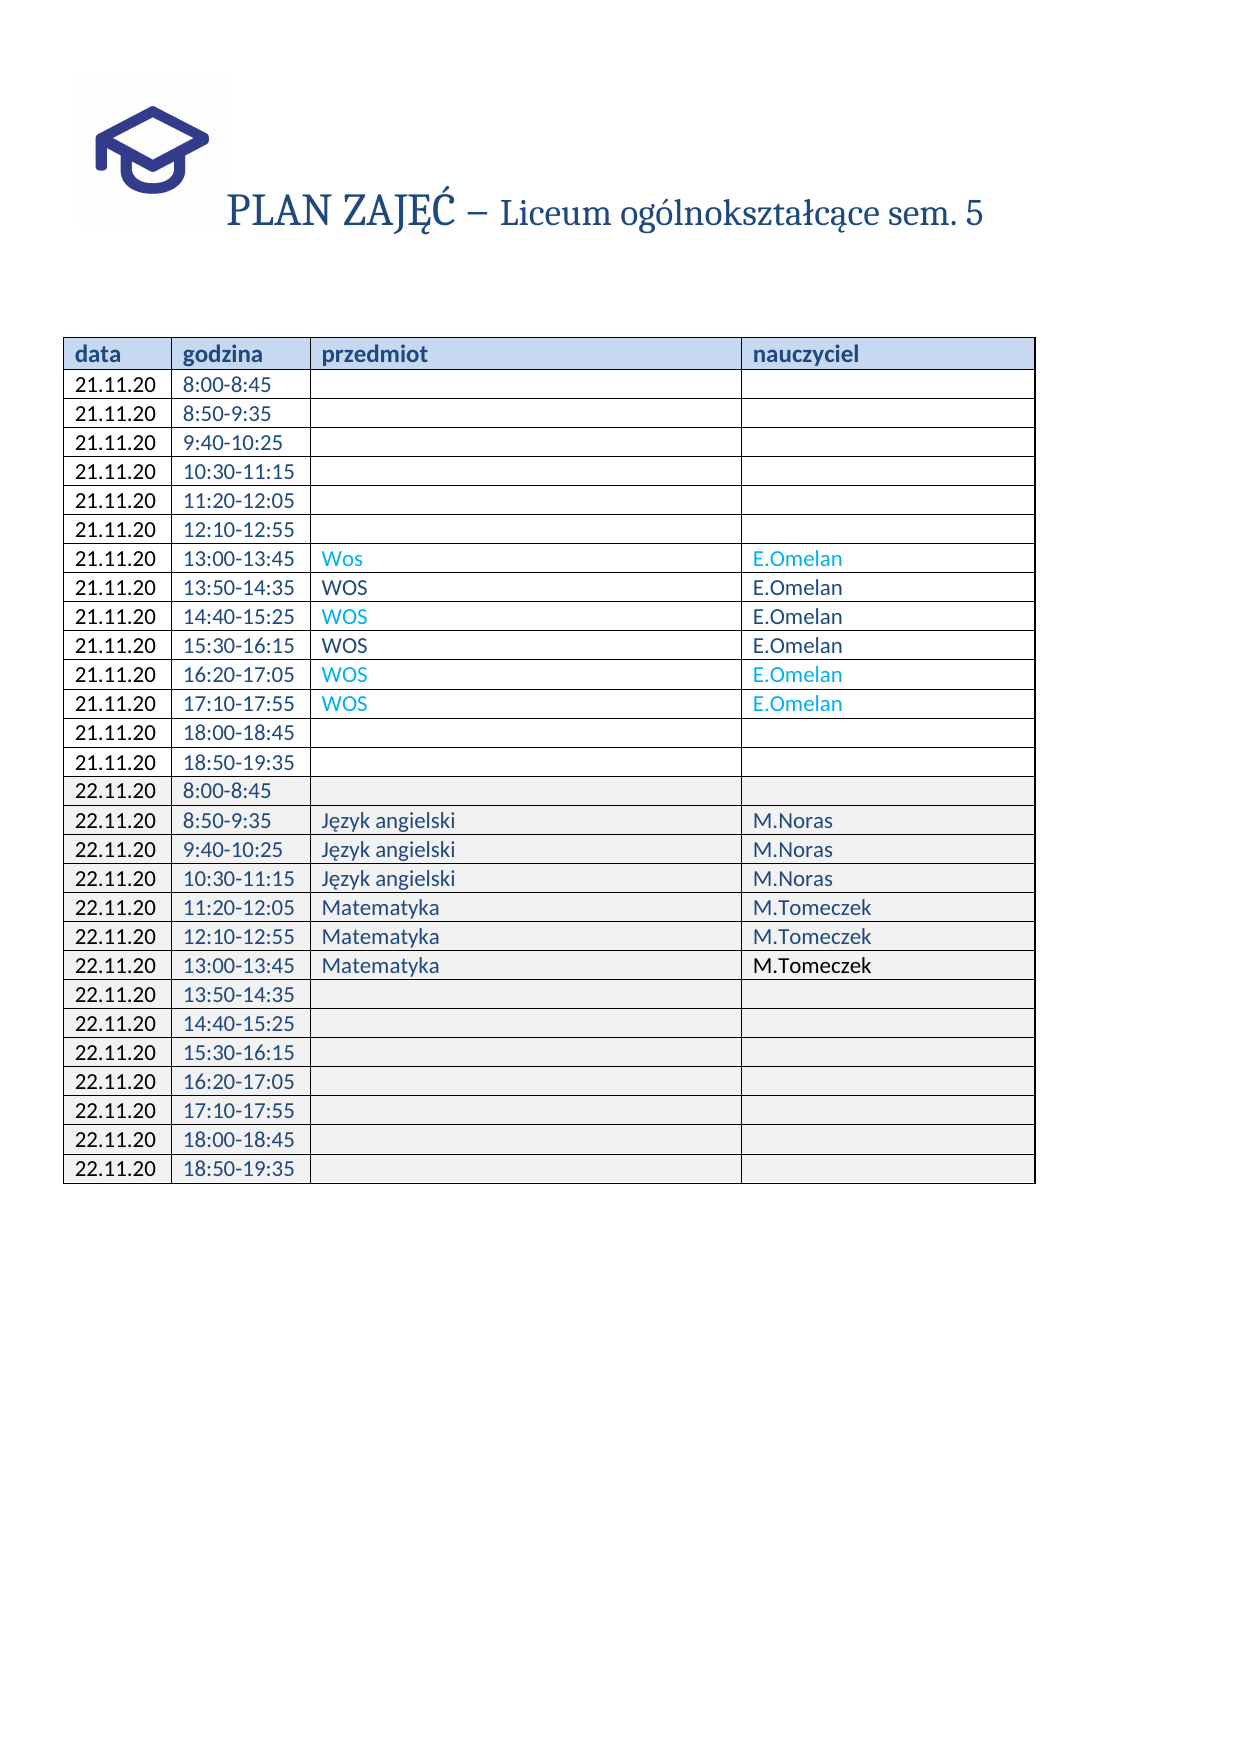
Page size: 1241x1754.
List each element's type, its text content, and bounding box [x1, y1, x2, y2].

table_cell 21.11.20 [64, 573, 171, 601]
table_cell [311, 1009, 741, 1037]
table_cell [311, 515, 741, 543]
table_cell 17:10-17:55 [172, 690, 310, 717]
table_cell [311, 457, 741, 485]
table_cell M.Tomeczek [742, 951, 1034, 979]
table_cell 21.11.20 [64, 457, 171, 485]
table_cell 12:10-12:55 [172, 922, 310, 950]
table_cell [742, 486, 1034, 514]
table_cell M.Noras [742, 835, 1034, 863]
table_cell Matematyka [311, 893, 741, 921]
table_cell 8:50-9:35 [172, 399, 310, 427]
table_cell 9:40-10:25 [172, 428, 310, 456]
table_cell [311, 980, 741, 1008]
table_cell WOS [311, 602, 741, 630]
table_cell [742, 748, 1034, 776]
table_cell 21.11.20 [64, 631, 171, 659]
table_cell 21.11.20 [64, 544, 171, 572]
table_cell M.Tomeczek [742, 893, 1034, 921]
table_cell 15:30-16:15 [172, 1038, 310, 1066]
table_cell Wos [311, 544, 741, 572]
table_cell WOS [311, 573, 741, 601]
table_cell [742, 1096, 1034, 1124]
table_cell 22.11.20 [64, 1067, 171, 1095]
table_cell [742, 777, 1034, 805]
table_cell 22.11.20 [64, 922, 171, 950]
table_cell [742, 719, 1034, 747]
table_cell 21.11.20 [64, 399, 171, 427]
table_cell M.Tomeczek [742, 922, 1034, 950]
table_cell 14:40-15:25 [172, 602, 310, 630]
table_cell [311, 370, 741, 398]
table_cell 22.11.20 [64, 1009, 171, 1037]
table_cell 21.11.20 [64, 690, 171, 717]
table_cell [742, 1155, 1034, 1182]
table_cell 22.11.20 [64, 864, 171, 892]
table_cell Matematyka [311, 951, 741, 979]
table_cell 18:50-19:35 [172, 1155, 310, 1182]
table_header przedmiot [311, 338, 741, 369]
table_cell [311, 777, 741, 805]
table_cell Język angielski [311, 864, 741, 892]
table_cell [742, 1067, 1034, 1095]
table_header godzina [172, 338, 310, 369]
table_cell 21.11.20 [64, 486, 171, 514]
table_cell WOS [311, 690, 741, 717]
table_cell 22.11.20 [64, 951, 171, 979]
table_cell [742, 399, 1034, 427]
table_header data [64, 338, 171, 369]
table_cell E.Omelan [742, 660, 1034, 688]
table_cell 22.11.20 [64, 1038, 171, 1066]
table_cell 16:20-17:05 [172, 1067, 310, 1095]
table_cell 22.11.20 [64, 1125, 171, 1153]
table_cell E.Omelan [742, 544, 1034, 572]
table_cell WOS [311, 660, 741, 688]
table_cell 17:10-17:55 [172, 1096, 310, 1124]
table_cell [311, 1155, 741, 1182]
table_cell [742, 457, 1034, 485]
table_cell 18:50-19:35 [172, 748, 310, 776]
table_cell [311, 428, 741, 456]
picture [75, 73, 227, 226]
table_header nauczyciel [742, 338, 1034, 369]
table_cell [742, 1009, 1034, 1037]
table_cell M.Noras [742, 864, 1034, 892]
table_cell 21.11.20 [64, 602, 171, 630]
table_cell [311, 1038, 741, 1066]
table_cell [742, 428, 1034, 456]
table_cell 22.11.20 [64, 893, 171, 921]
table_cell 15:30-16:15 [172, 631, 310, 659]
table_cell 13:50-14:35 [172, 980, 310, 1008]
table_cell 22.11.20 [64, 806, 171, 834]
table_cell Język angielski [311, 806, 741, 834]
table_cell 11:20-12:05 [172, 486, 310, 514]
table_cell Język angielski [311, 835, 741, 863]
table_cell [742, 1038, 1034, 1066]
table_cell 21.11.20 [64, 515, 171, 543]
table_cell 13:50-14:35 [172, 573, 310, 601]
table_cell [311, 748, 741, 776]
table_cell 21.11.20 [64, 428, 171, 456]
table_cell [311, 486, 741, 514]
table_cell 9:40-10:25 [172, 835, 310, 863]
table_cell 11:20-12:05 [172, 893, 310, 921]
table_cell [311, 399, 741, 427]
table_cell 16:20-17:05 [172, 660, 310, 688]
table_cell [311, 1096, 741, 1124]
table_cell [742, 980, 1034, 1008]
table_cell 21.11.20 [64, 660, 171, 688]
table_cell 21.11.20 [64, 748, 171, 776]
table_cell 18:00-18:45 [172, 719, 310, 747]
table_cell WOS [311, 631, 741, 659]
table_cell 22.11.20 [64, 1096, 171, 1124]
table_cell 13:00-13:45 [172, 544, 310, 572]
table_cell 14:40-15:25 [172, 1009, 310, 1037]
table_cell 22.11.20 [64, 835, 171, 863]
table_cell [742, 515, 1034, 543]
table_cell E.Omelan [742, 631, 1034, 659]
table_cell [742, 1125, 1034, 1153]
table_cell [311, 719, 741, 747]
table_cell [311, 1125, 741, 1153]
table_cell 8:50-9:35 [172, 806, 310, 834]
table_cell 13:00-13:45 [172, 951, 310, 979]
table_cell [311, 1067, 741, 1095]
table_cell 21.11.20 [64, 370, 171, 398]
table_cell E.Omelan [742, 602, 1034, 630]
table_cell [742, 370, 1034, 398]
table_cell 10:30-11:15 [172, 864, 310, 892]
table_cell 22.11.20 [64, 980, 171, 1008]
table_cell 10:30-11:15 [172, 457, 310, 485]
table_cell E.Omelan [742, 573, 1034, 601]
table_cell E.Omelan [742, 690, 1034, 717]
table_cell 22.11.20 [64, 777, 171, 805]
table_cell 18:00-18:45 [172, 1125, 310, 1153]
table_cell 22.11.20 [64, 1155, 171, 1182]
table_cell 21.11.20 [64, 719, 171, 747]
table_cell M.Noras [742, 806, 1034, 834]
table_cell Matematyka [311, 922, 741, 950]
table_cell 8:00-8:45 [172, 370, 310, 398]
table_cell 8:00-8:45 [172, 777, 310, 805]
table_cell 12:10-12:55 [172, 515, 310, 543]
